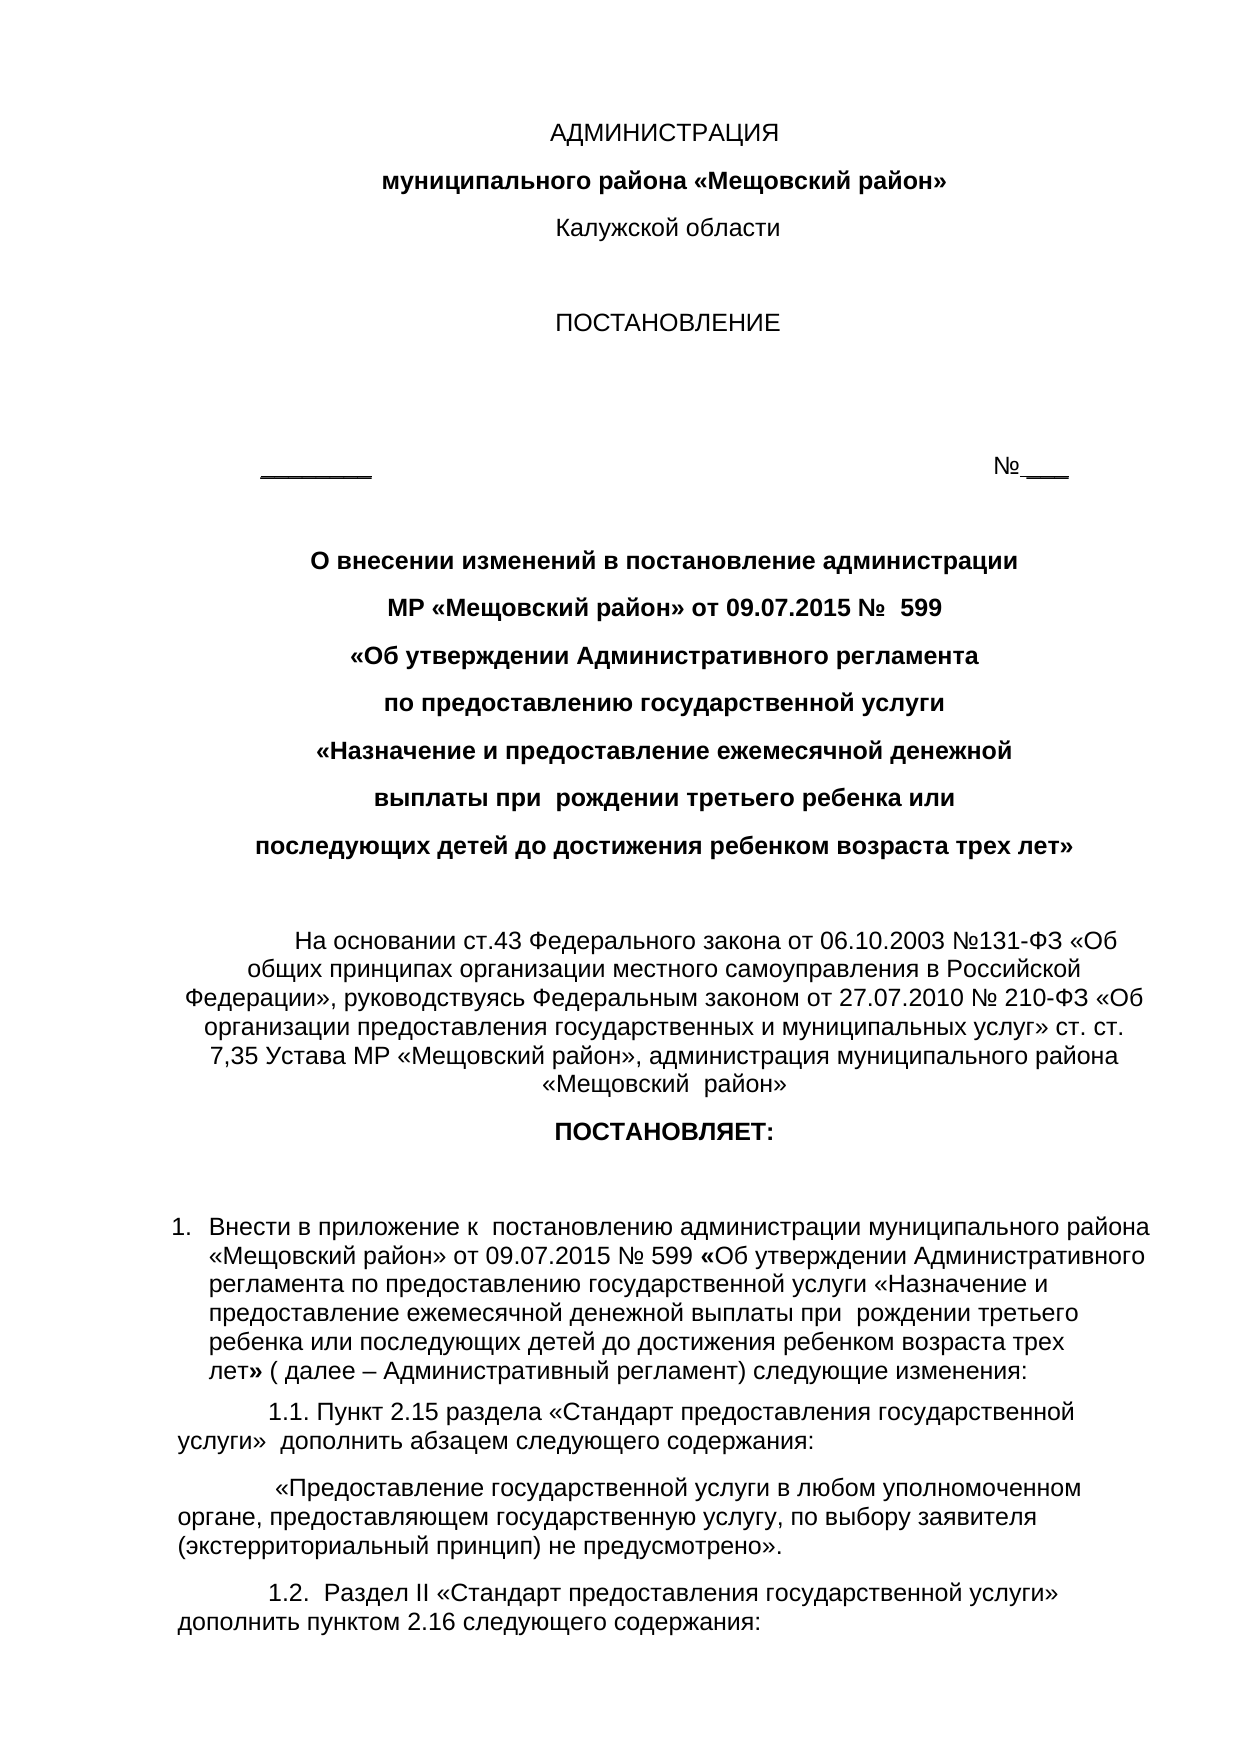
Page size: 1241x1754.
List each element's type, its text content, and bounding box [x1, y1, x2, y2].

text последующих детей до достижения ребенком возраста трех лет» [177, 831, 1152, 859]
list Внести в приложение к постановлению администрации муниципального района «Мещовский район» от 09.07.2015 № 599 «Об утверждении Административного регламента по предоставлению государственной услуги «Назначение и предоставление ежемесячной денежной выплаты при рождении третьего ребенка или последующих детей до достижения ребенком возраста трех лет» ( далее – Административный регламент) следующие изменения: [171, 1212, 1152, 1384]
text муниципального района «Мещовский район» [177, 166, 1152, 194]
text ПОСТАНОВЛЯЕТ: [177, 1117, 1152, 1146]
text МР «Мещовский район» от 09.07.2015 № 599 [177, 593, 1152, 622]
text ПОСТАНОВЛЕНИЕ [177, 308, 1152, 337]
text выплаты при рождении третьего ребенка или [177, 783, 1152, 812]
text ________ № ___ [177, 451, 1152, 479]
text Калужской области [177, 213, 1152, 242]
text «Об утверждении Административного регламента [177, 641, 1152, 669]
text АДМИНИСТРАЦИЯ [177, 118, 1152, 147]
text 1.2. Раздел II «Стандарт предоставления государственной услуги» дополнить пунктом 2.16 следующего содержания: [177, 1578, 1152, 1636]
text «Предоставление государственной услуги в любом уполномоченном органе, предоставляющем государственную услугу, по выбору заявителя (экстерриториальный принцип) не предусмотрено». [177, 1473, 1152, 1559]
text О внесении изменений в постановление администрации [177, 546, 1152, 574]
text На основании ст.43 Федерального закона от 06.10.2003 №131-ФЗ «Об общих принципах организации местного самоуправления в Российской Федерации», руководствуясь Федеральным законом от 27.07.2010 № 210-ФЗ «Об организации предоставления государственных и муниципальных услуг» ст. ст. 7,35 Устава МР «Мещовский район», администрация муниципального района «Мещовский район» [177, 926, 1152, 1098]
text 1.1. Пункт 2.15 раздела «Стандарт предоставления государственной услуги» дополнить абзацем следующего содержания: [177, 1397, 1152, 1454]
text по предоставлению государственной услуги [177, 688, 1152, 717]
text «Назначение и предоставление ежемесячной денежной [177, 736, 1152, 764]
